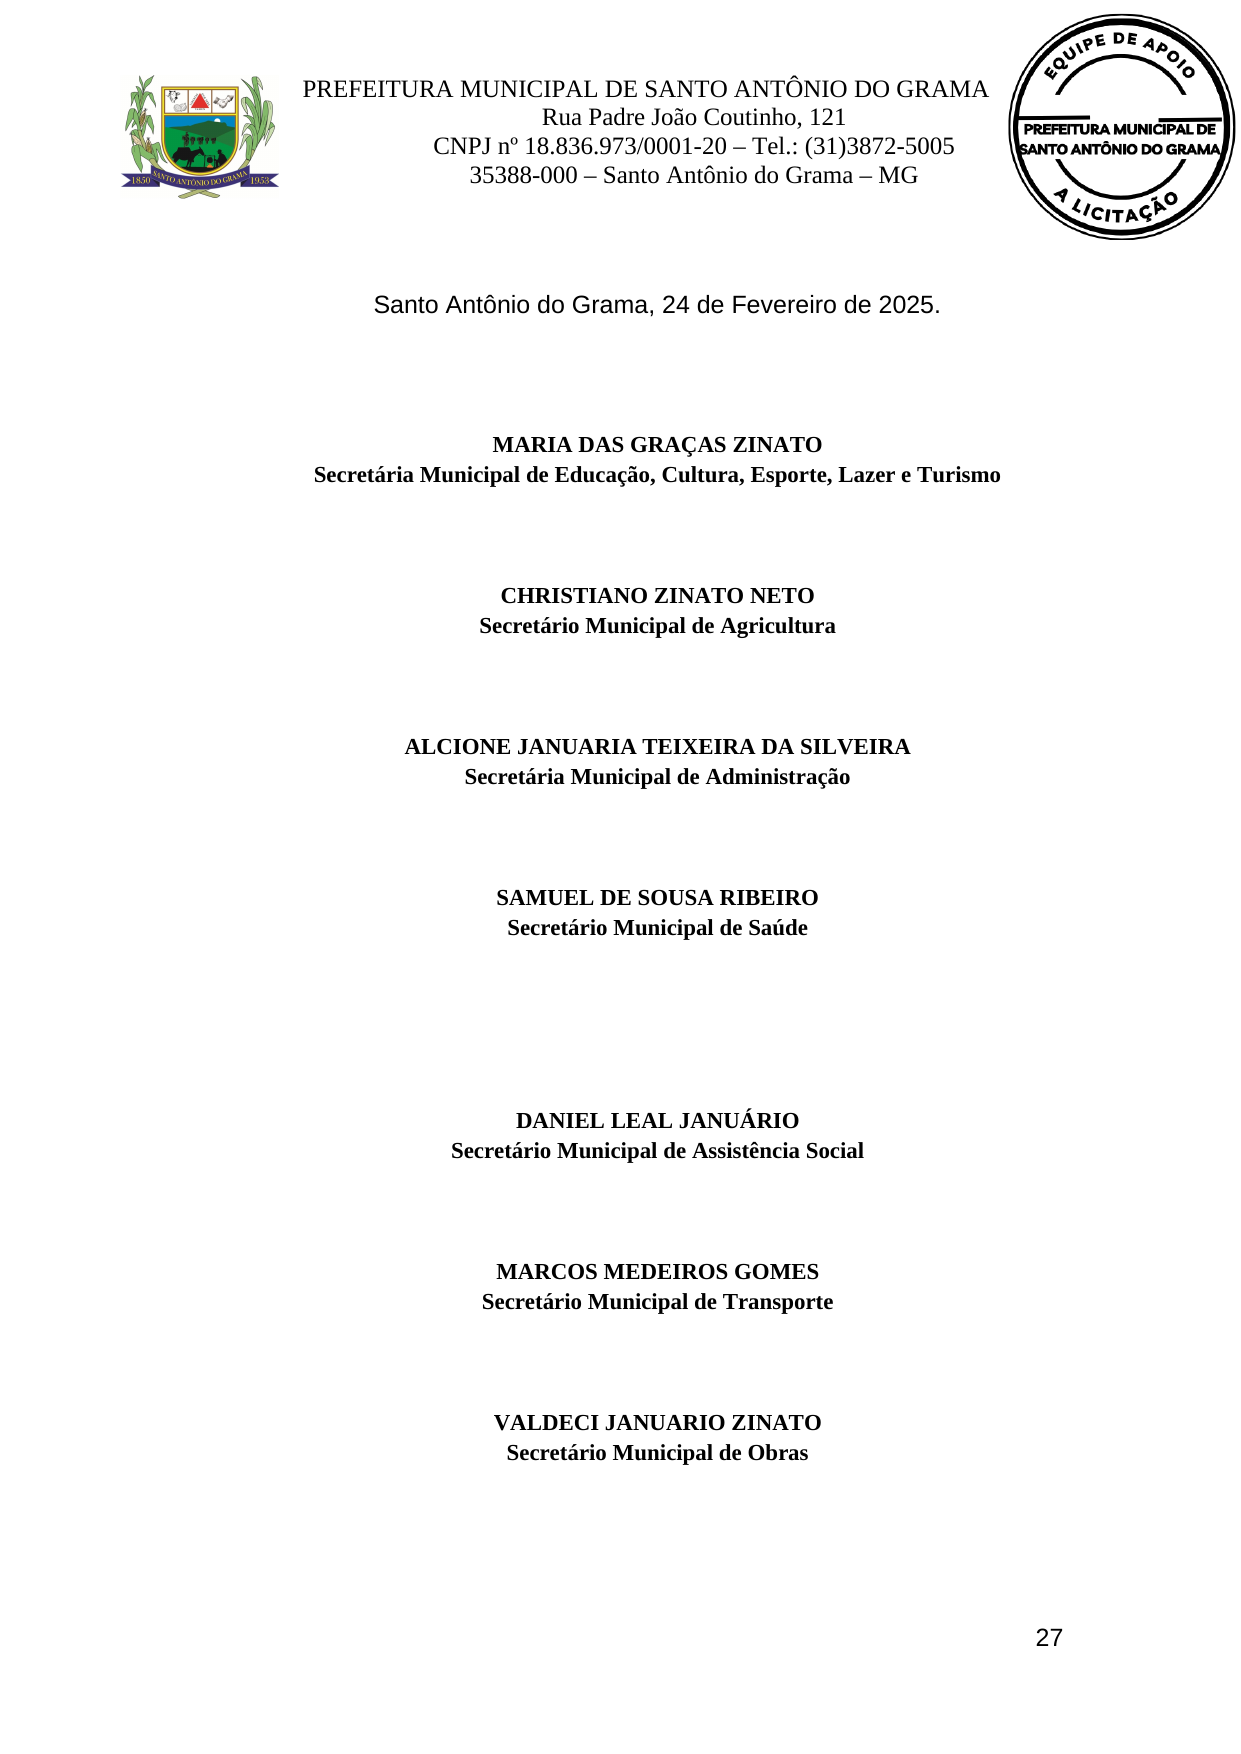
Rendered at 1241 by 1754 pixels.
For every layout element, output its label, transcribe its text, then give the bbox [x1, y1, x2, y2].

list ALCIONE JANUARIA TEIXEIRA DA SILVEIRA [252, 733, 1063, 759]
list SAMUEL DE SOUSA RIBEIRO Secretário Municipal de Saúde [252, 884, 1063, 940]
list MARCOS MEDEIROS GOMES Secretário Municipal de Transporte [252, 1258, 1063, 1314]
list Secretário Municipal de Assistência Social [252, 1137, 1063, 1163]
picture [1000, 7, 1241, 244]
list CHRISTIANO ZINATO NETO Secretário Municipal de Agricultura [252, 582, 1063, 638]
list Secretária Municipal de Administração [252, 763, 1063, 789]
list Secretária Municipal de Educação, Cultura, Esporte, Lazer e Turismo [252, 461, 1063, 487]
list VALDECI JANUARIO ZINATO [252, 1409, 1063, 1435]
list DANIEL LEAL JANUÁRIO [252, 1107, 1063, 1133]
list Secretário Municipal de Obras [252, 1439, 1063, 1465]
picture [120, 75, 279, 199]
list Santo Antônio do Grama, 24 de Fevereiro de 2025. [252, 290, 1063, 319]
list MARIA DAS GRAÇAS ZINATO [252, 431, 1063, 457]
